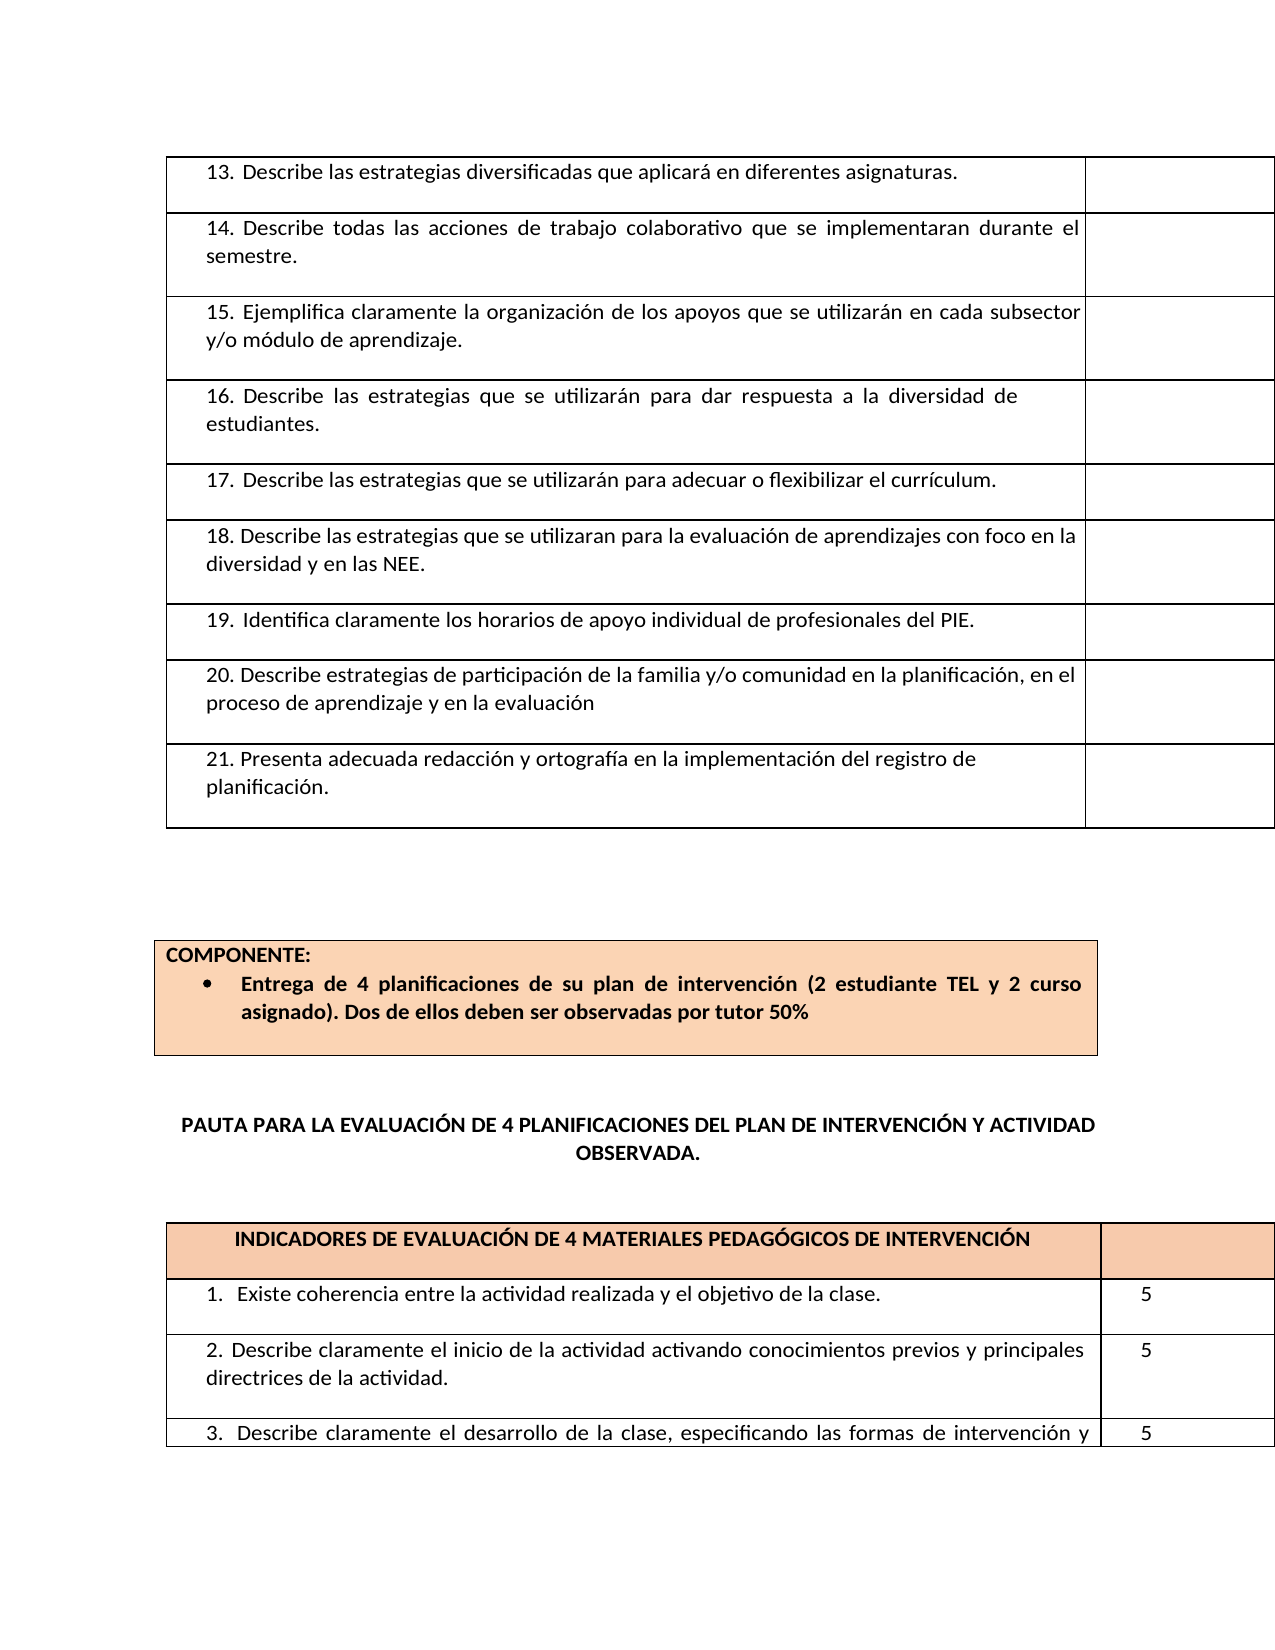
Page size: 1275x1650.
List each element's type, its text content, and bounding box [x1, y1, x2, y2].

table_cell 5 [1102, 1280, 1274, 1334]
table_cell 5 [1102, 1335, 1274, 1417]
table_cell 1. Existe coherencia entre la actividad realizada y el objetivo de la clase. [167, 1280, 1100, 1334]
table_cell [1086, 521, 1274, 603]
table_cell [1086, 214, 1274, 296]
table_header [1102, 1224, 1274, 1278]
table_header INDICADORES DE EVALUACIÓN DE 4 MATERIALES PEDAGÓGICOS DE INTERVENCIÓN [167, 1224, 1100, 1278]
text PAUTA PARA LA EVALUACIÓN DE 4 PLANIFICACIONES DEL PLAN DE INTERVENCIÓN Y ACTIVIDAD OBSERVADA. [181, 1111, 1121, 1166]
table_cell [1086, 465, 1274, 519]
table_cell [1086, 297, 1274, 379]
table_cell [1086, 381, 1274, 463]
table_cell 19. Identifica claramente los horarios de apoyo individual de profesionales del PIE. [167, 605, 1085, 659]
table_header [1086, 158, 1274, 212]
table_cell 18. Describe las estrategias que se utilizaran para la evaluación de aprendizajes con foco en la diversidad y en las NEE. [167, 521, 1085, 603]
table_cell 3. Describe claramente el desarrollo de la clase, especificando las formas de intervención y [167, 1419, 1100, 1446]
table_cell 21. Presenta adecuada redacción y ortografía en la implementación del registro de planificación. [167, 745, 1085, 827]
table_cell 20. Describe estrategias de participación de la familia y/o comunidad en la planificación, en el proceso de aprendizaje y en la evaluación [167, 661, 1085, 743]
table_cell 2. Describe claramente el inicio de la actividad activando conocimientos previos y principales directrices de la actividad. [167, 1335, 1100, 1417]
table_cell [1086, 745, 1274, 827]
table_cell 15. Ejemplifica claramente la organización de los apoyos que se utilizarán en cada subsector y/o módulo de aprendizaje. [167, 297, 1085, 379]
table_cell 5 [1102, 1419, 1274, 1446]
table_cell 14. Describe todas las acciones de trabajo colaborativo que se implementaran durante el semestre. [167, 214, 1085, 296]
table_header 13. Describe las estrategias diversificadas que aplicará en diferentes asignaturas. [167, 158, 1085, 212]
table_cell [1086, 661, 1274, 743]
table_cell [1086, 605, 1274, 659]
table_cell 16. Describe las estrategias que se utilizarán para dar respuesta a la diversidad de estudiantes. [167, 381, 1085, 463]
table_cell 17. Describe las estrategias que se utilizarán para adecuar o flexibilizar el currículum. [167, 465, 1085, 519]
